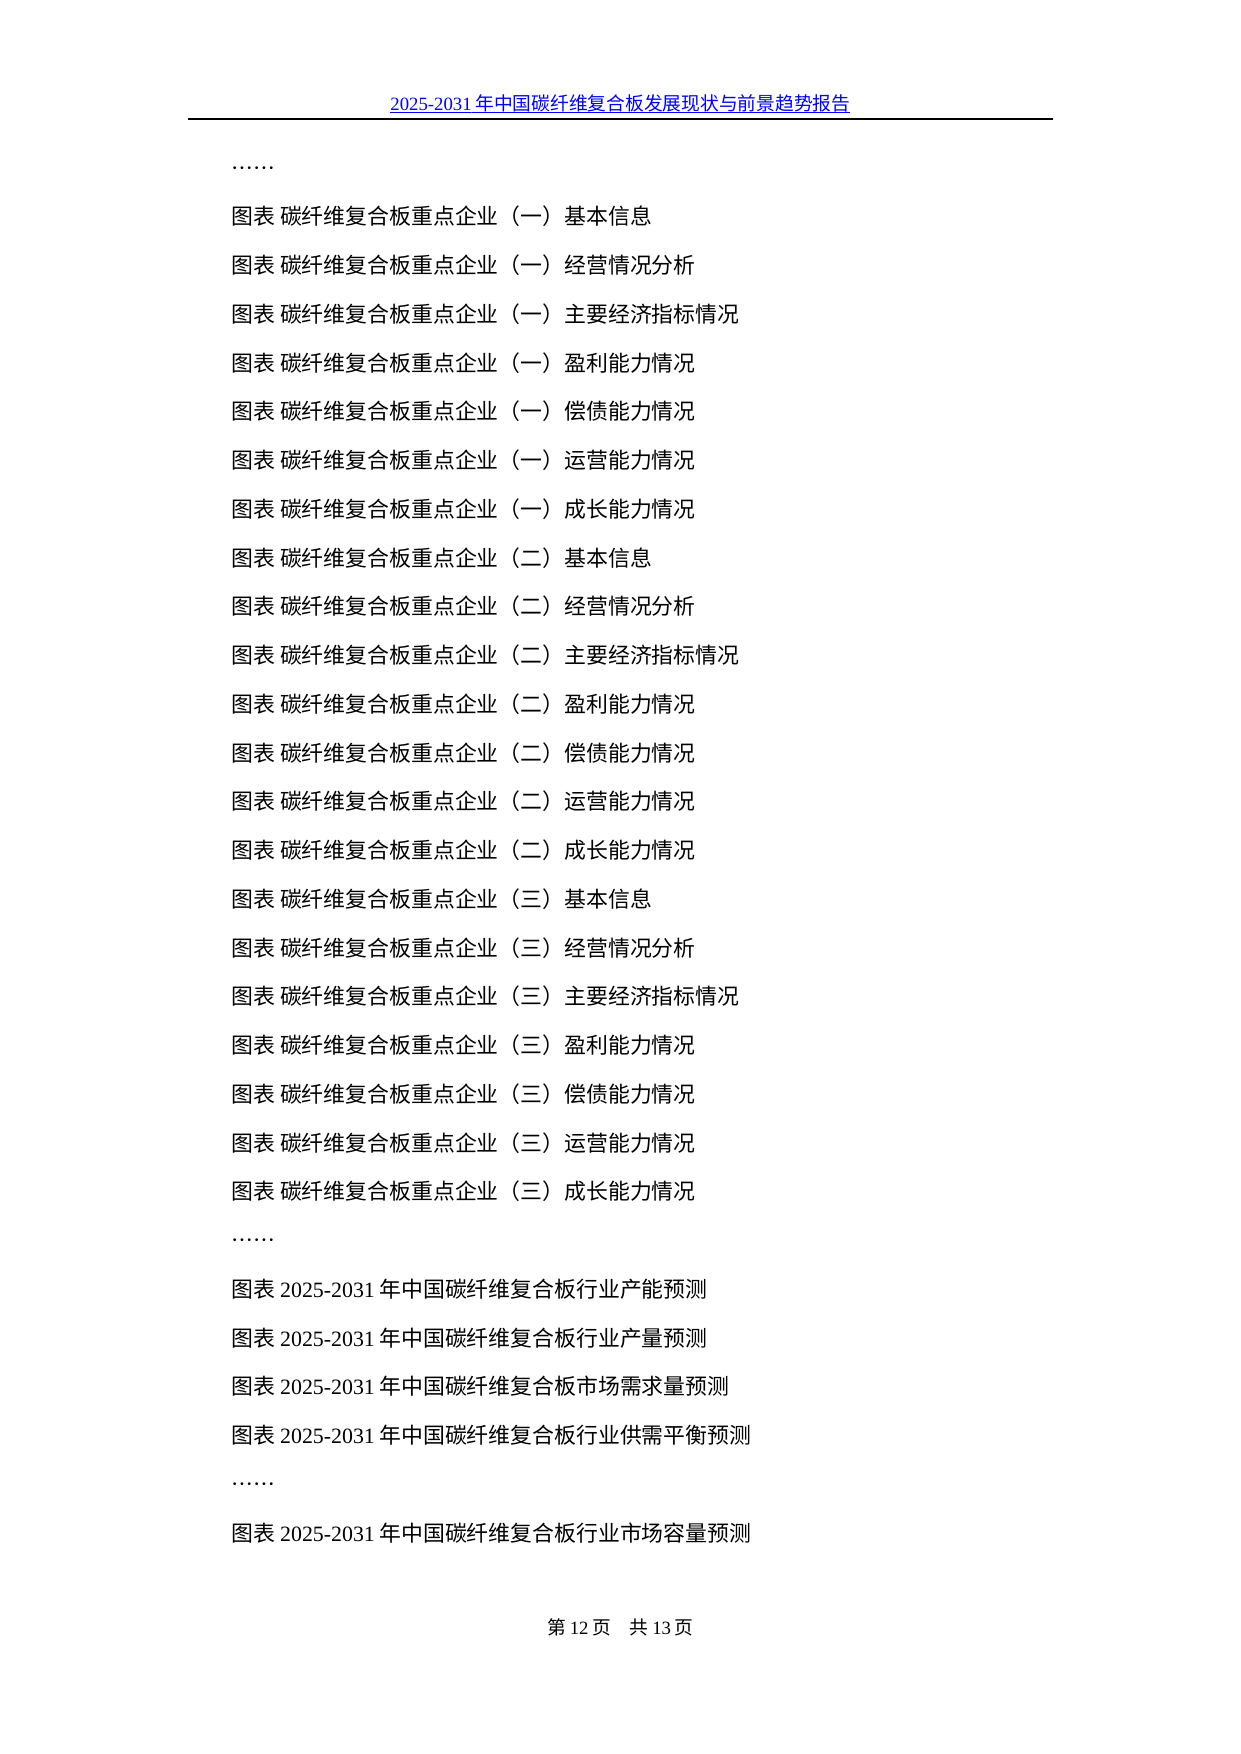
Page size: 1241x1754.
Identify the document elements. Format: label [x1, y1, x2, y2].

text [187, 150, 1053, 1548]
